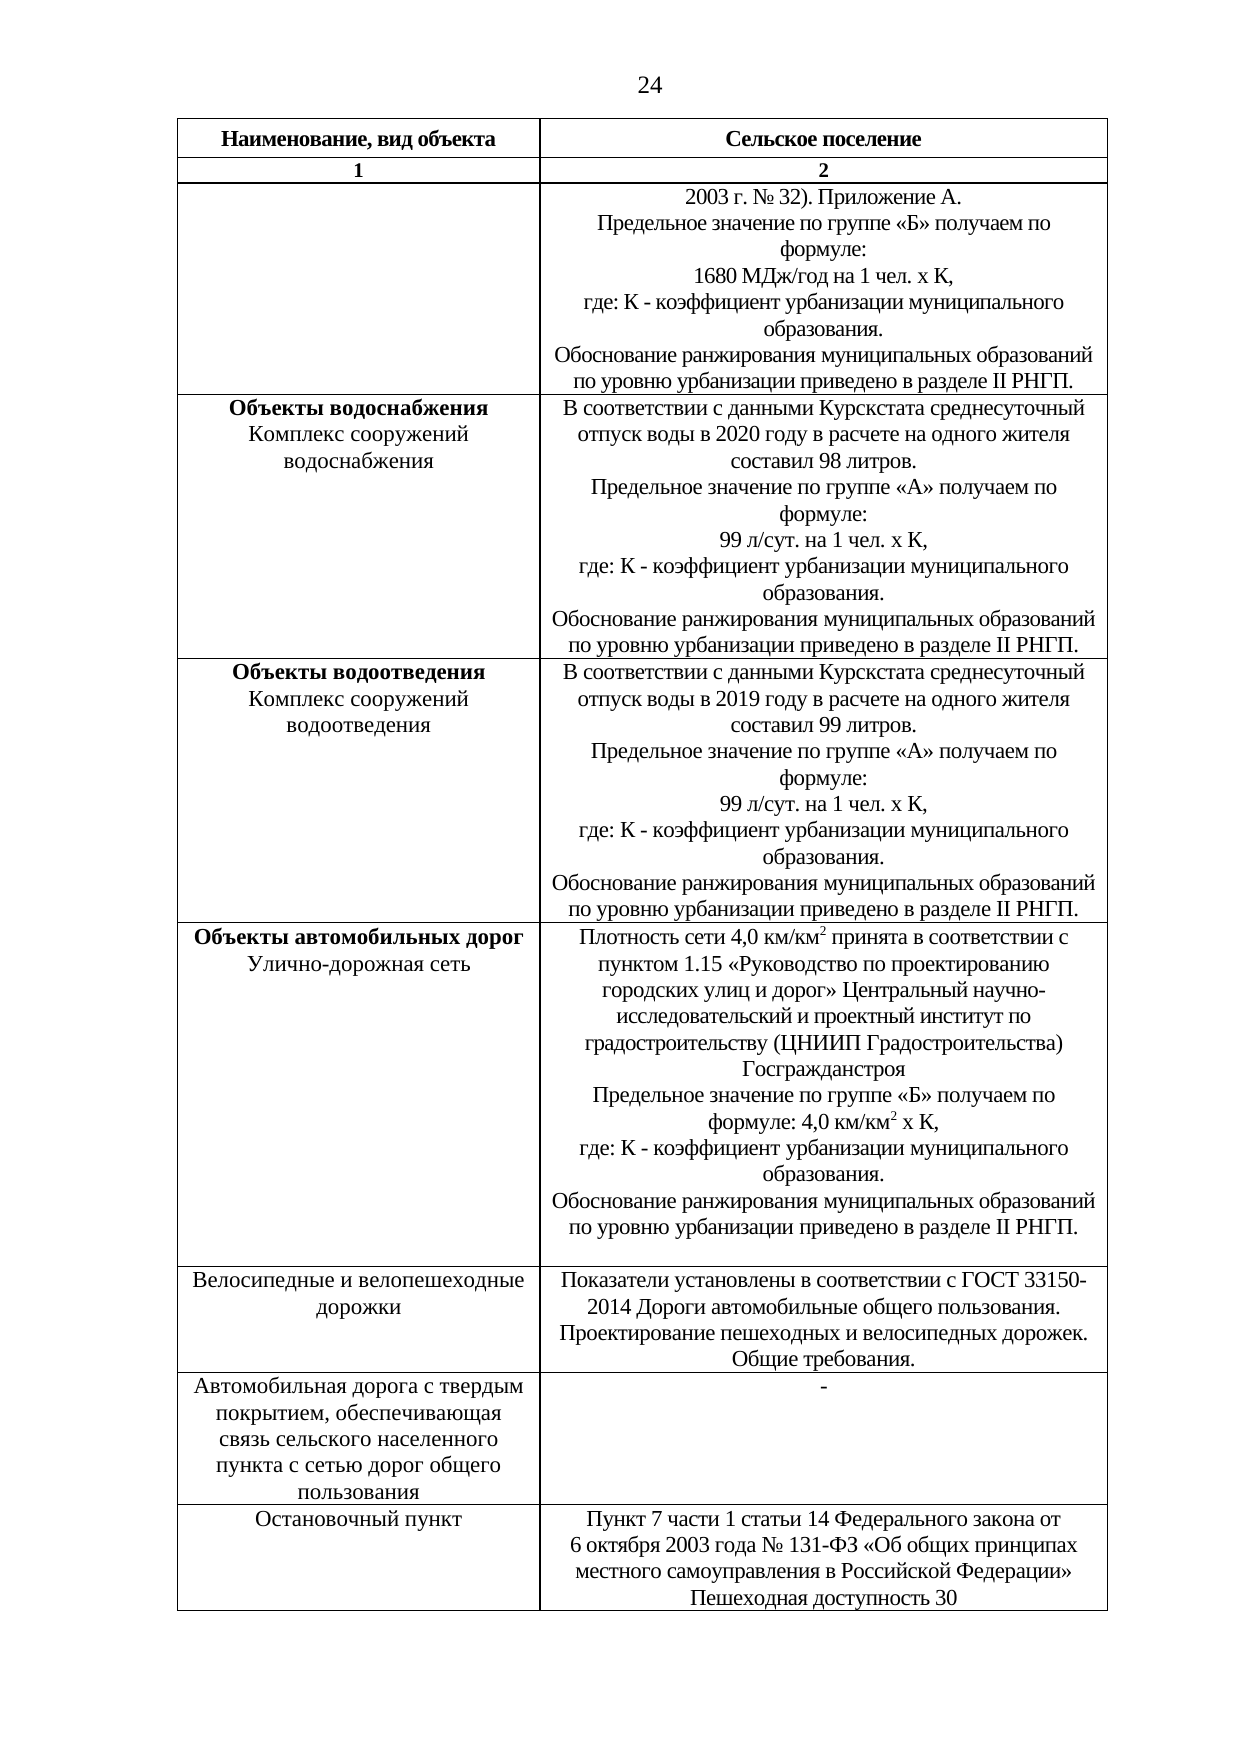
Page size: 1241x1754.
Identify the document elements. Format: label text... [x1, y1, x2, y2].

table_cell Велосипедные и велопешеходные дорожки [178, 1267, 539, 1372]
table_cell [541, 1505, 1107, 1610]
table_cell Объекты водоотведения Комплекс сооружений водоотведения [178, 659, 539, 922]
table_cell В соответствии с данными Курскстата среднесуточный отпуск воды в 2020 году в расчете на одного жителя составил 98 литров. Предельное значение по группе «А» получаем по формуле: 99 л/сут. на 1 чел. х К, где: К - коэффициент урбанизации муниципального образования. Обоснование ранжирования муниципальных образований по уровню урбанизации приведено в разделе II РНГП. [541, 395, 1107, 658]
table_cell В соответствии с данными Курскстата среднесуточный отпуск воды в 2019 году в расчете на одного жителя составил 99 литров. Предельное значение по группе «А» получаем по формуле: 99 л/сут. на 1 чел. х К, где: К - коэффициент урбанизации муниципального образования. Обоснование ранжирования муниципальных образований по уровню урбанизации приведено в разделе II РНГП. [541, 659, 1107, 922]
table_cell Остановочный пункт [178, 1505, 539, 1610]
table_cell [541, 184, 1107, 394]
table_cell Объекты водоснабжения Комплекс сооружений водоснабжения [178, 395, 539, 658]
table_cell Показатели установлены в соответствии с ГОСТ 33150-2014 Дороги автомобильные общего пользования. Проектирование пешеходных и велосипедных дорожек. Общие требования. [541, 1267, 1107, 1372]
table_header Сельское поселение [541, 119, 1107, 157]
table_cell Плотность сети 4,0 км/км2 принята в соответствии с пунктом 1.15 «Руководство по проектированию городских улиц и дорог» Центральный научно-исследовательский и проектный институт по градостроительству (ЦНИИП Градостроительства) Госгражданстроя Предельное значение по группе «Б» получаем по формуле: 4,0 км/км2 х К, где: К - коэффициент урбанизации муниципального образования. Обоснование ранжирования муниципальных образований по уровню урбанизации приведено в разделе II РНГП. [541, 923, 1107, 1266]
table_cell - [541, 1373, 1107, 1504]
table_cell Автомобильная дорога с твердым покрытием, обеспечивающая связь сельского населенного пункта с сетью дорог общего пользования [178, 1373, 539, 1504]
table_cell 1 [178, 158, 539, 182]
table_cell 2 [541, 158, 1107, 182]
table_cell Объекты автомобильных дорог Улично-дорожная сеть [178, 923, 539, 1266]
table_header Наименование, вид объекта [178, 119, 539, 157]
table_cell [178, 184, 539, 394]
